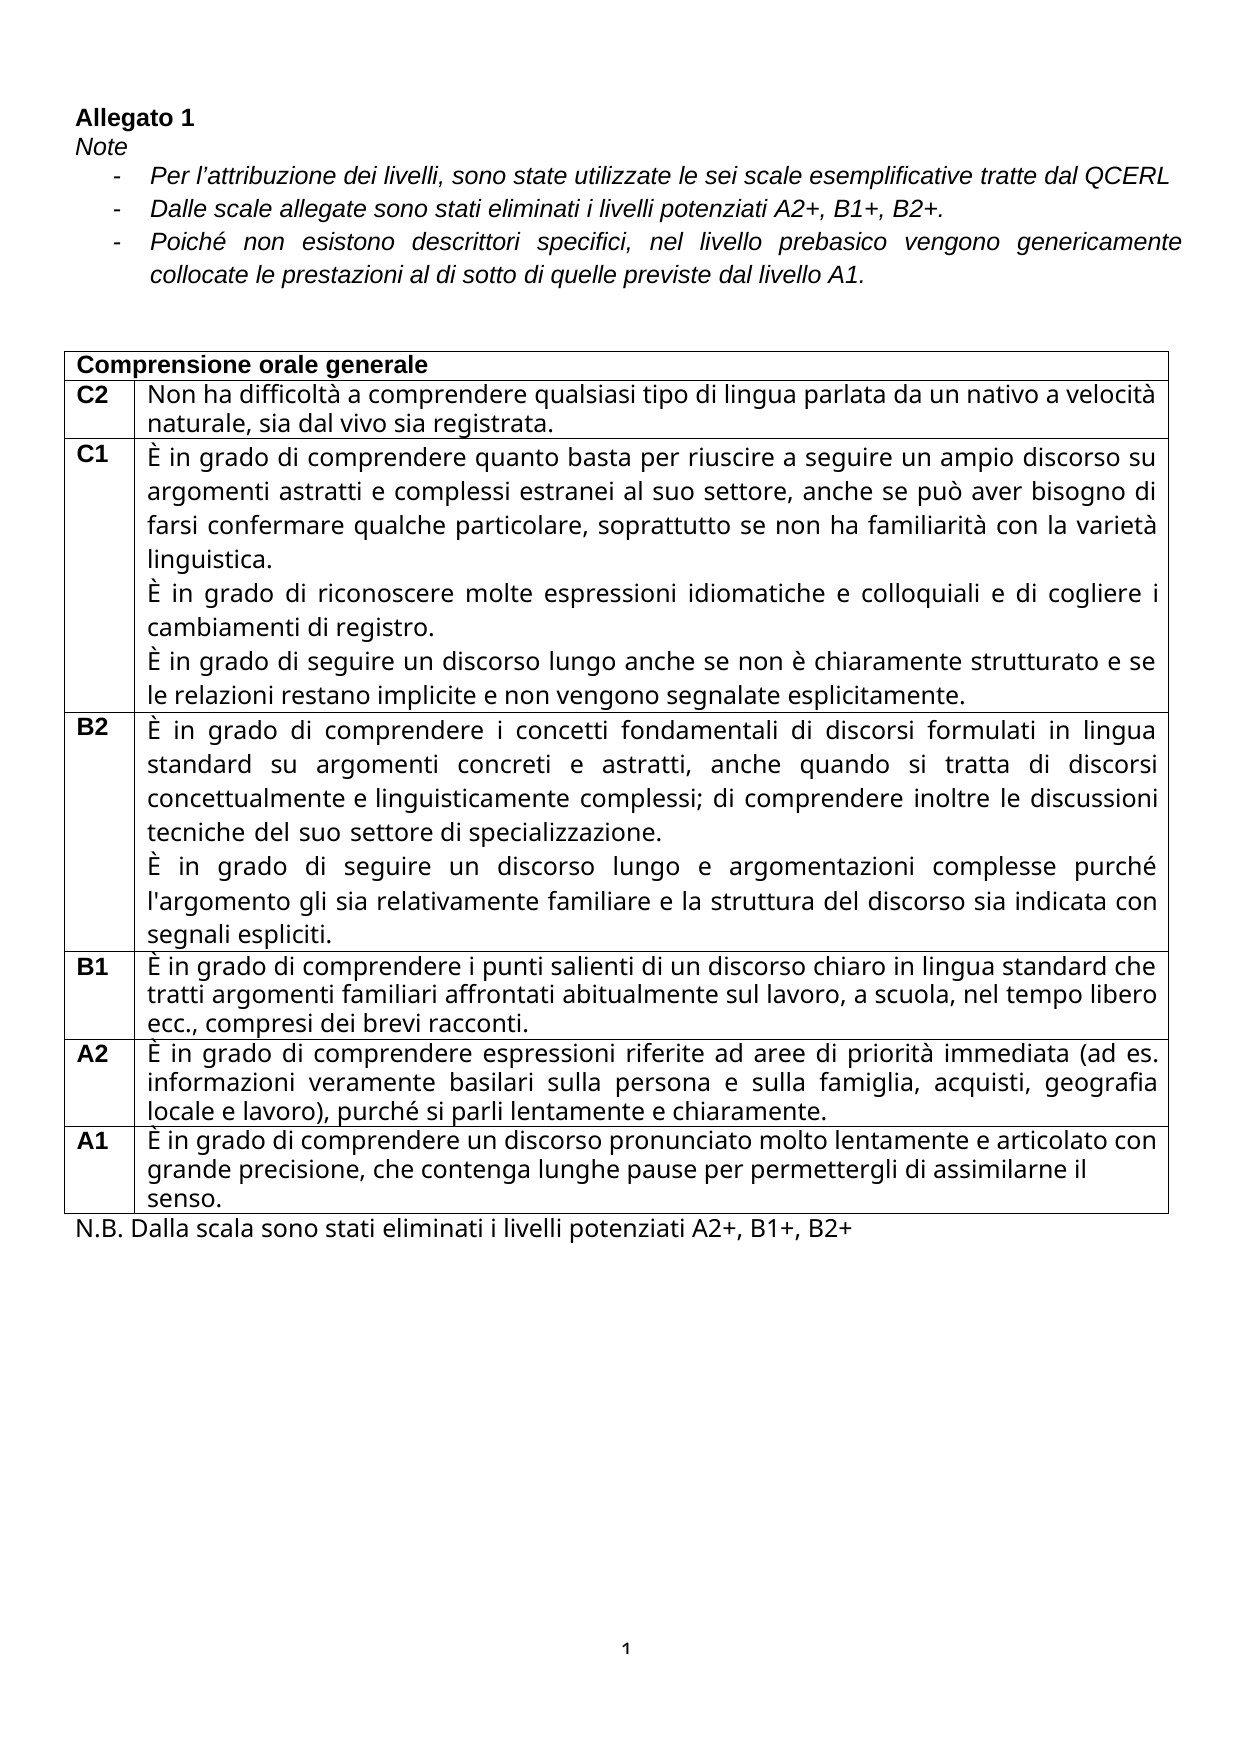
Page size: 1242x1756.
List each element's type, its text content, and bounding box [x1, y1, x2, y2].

text N.B. Dalla scala sono stati eliminati i livelli potenziati A2+, B1+, B2+ [75, 1214, 1210, 1243]
list Poiché non esistono descrittori specifici, nel livello prebasico vengono genericamente collocate le prestazioni al di sotto di quelle previste dal livello A1. [112, 227, 1182, 289]
table_cell A2 [65, 1040, 134, 1126]
list Per l’attribuzione dei livelli, sono state utilizzate le sei scale esemplificative tratte dal QCERL [112, 161, 1210, 189]
table_cell B1 [65, 952, 134, 1038]
table_cell È in grado di comprendere un discorso pronunciato molto lentamente e articolato con grande precisione, che contenga lunghe pause per permettergli di assimilarne il senso. [135, 1127, 1168, 1213]
table_cell B2 [65, 713, 134, 951]
table_header Comprensione orale generale [65, 352, 1168, 380]
table_cell È in grado di comprendere espressioni riferite ad aree di priorità immediata (ad es. informazioni veramente basilari sulla persona e sulla famiglia, acquisti, geografia locale e lavoro), purché si parli lentamente e chiaramente. [135, 1040, 1168, 1126]
table_cell A1 [65, 1127, 134, 1213]
table_cell È in grado di comprendere i punti salienti di un discorso chiaro in lingua standard che tratti argomenti familiari affrontati abitualmente sul lavoro, a scuola, nel tempo libero ecc., compresi dei brevi racconti. [135, 952, 1168, 1038]
table_cell È in grado di comprendere quanto basta per riuscire a seguire un ampio discorso su argomenti astratti e complessi estranei al suo settore, anche se può aver bisogno di farsi confermare qualche particolare, soprattutto se non ha familiarità con la varietà linguistica. È in grado di riconoscere molte espressioni idiomatiche e colloquiali e di cogliere i cambiamenti di registro. È in grado di seguire un discorso lungo anche se non è chiaramente strutturato e se le relazioni restano implicite e non vengono segnalate esplicitamente. [135, 439, 1168, 712]
table_cell È in grado di comprendere i concetti fondamentali di discorsi formulati in lingua standard su argomenti concreti e astratti, anche quando si tratta di discorsi concettualmente e linguisticamente complessi; di comprendere inoltre le discussioni tecniche del suo settore di specializzazione. È in grado di seguire un discorso lungo e argomentazioni complesse purché l'argomento gli sia relativamente familiare e la struttura del discorso sia indicata con segnali espliciti. [135, 713, 1168, 951]
table_cell C1 [65, 439, 134, 712]
table_cell Non ha difficoltà a comprendere qualsiasi tipo di lingua parlata da un nativo a velocità naturale, sia dal vivo sia registrata. [135, 381, 1168, 438]
text Allegato 1 [75, 103, 1210, 132]
text Note [75, 132, 1210, 161]
list Dalle scale allegate sono stati eliminati i livelli potenziati A2+, B1+, B2+. [112, 194, 1210, 222]
table_cell C2 [65, 381, 134, 438]
